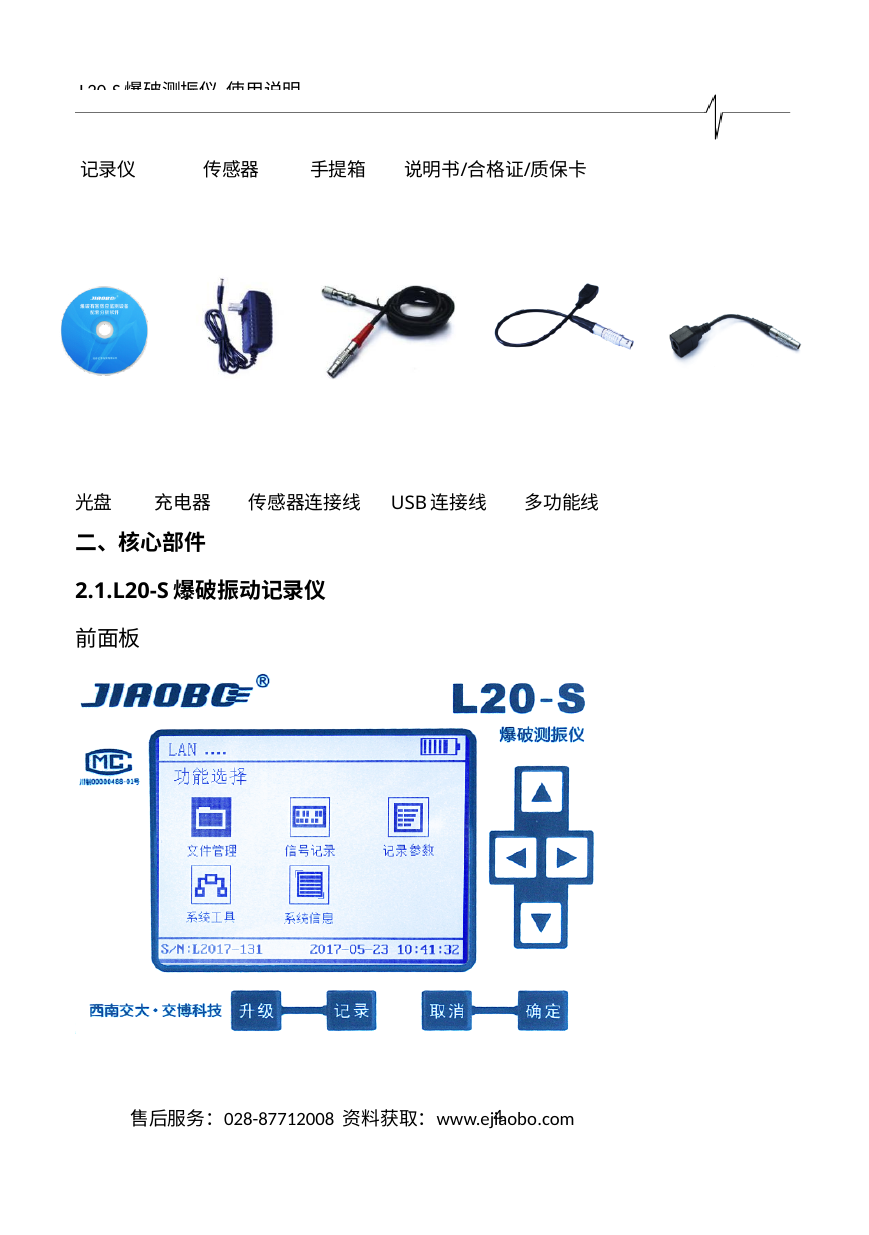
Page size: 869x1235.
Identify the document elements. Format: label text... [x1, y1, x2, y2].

picture [75, 90, 793, 141]
picture [59, 286, 150, 376]
list 2.1.L20-S爆破振动记录仪 [75, 573, 793, 605]
picture [75, 669, 596, 1034]
list 光盘 充电器 传感器连接线 USB连接线 多功能线 [75, 485, 793, 518]
picture [186, 272, 297, 383]
picture [320, 284, 457, 380]
list 前面板 [75, 621, 793, 653]
list 二、核心部件 [75, 524, 793, 557]
list 记录仪 传感器 手提箱 说明书/合格证/质保卡 [75, 152, 793, 184]
picture [492, 279, 636, 353]
picture [667, 302, 806, 369]
